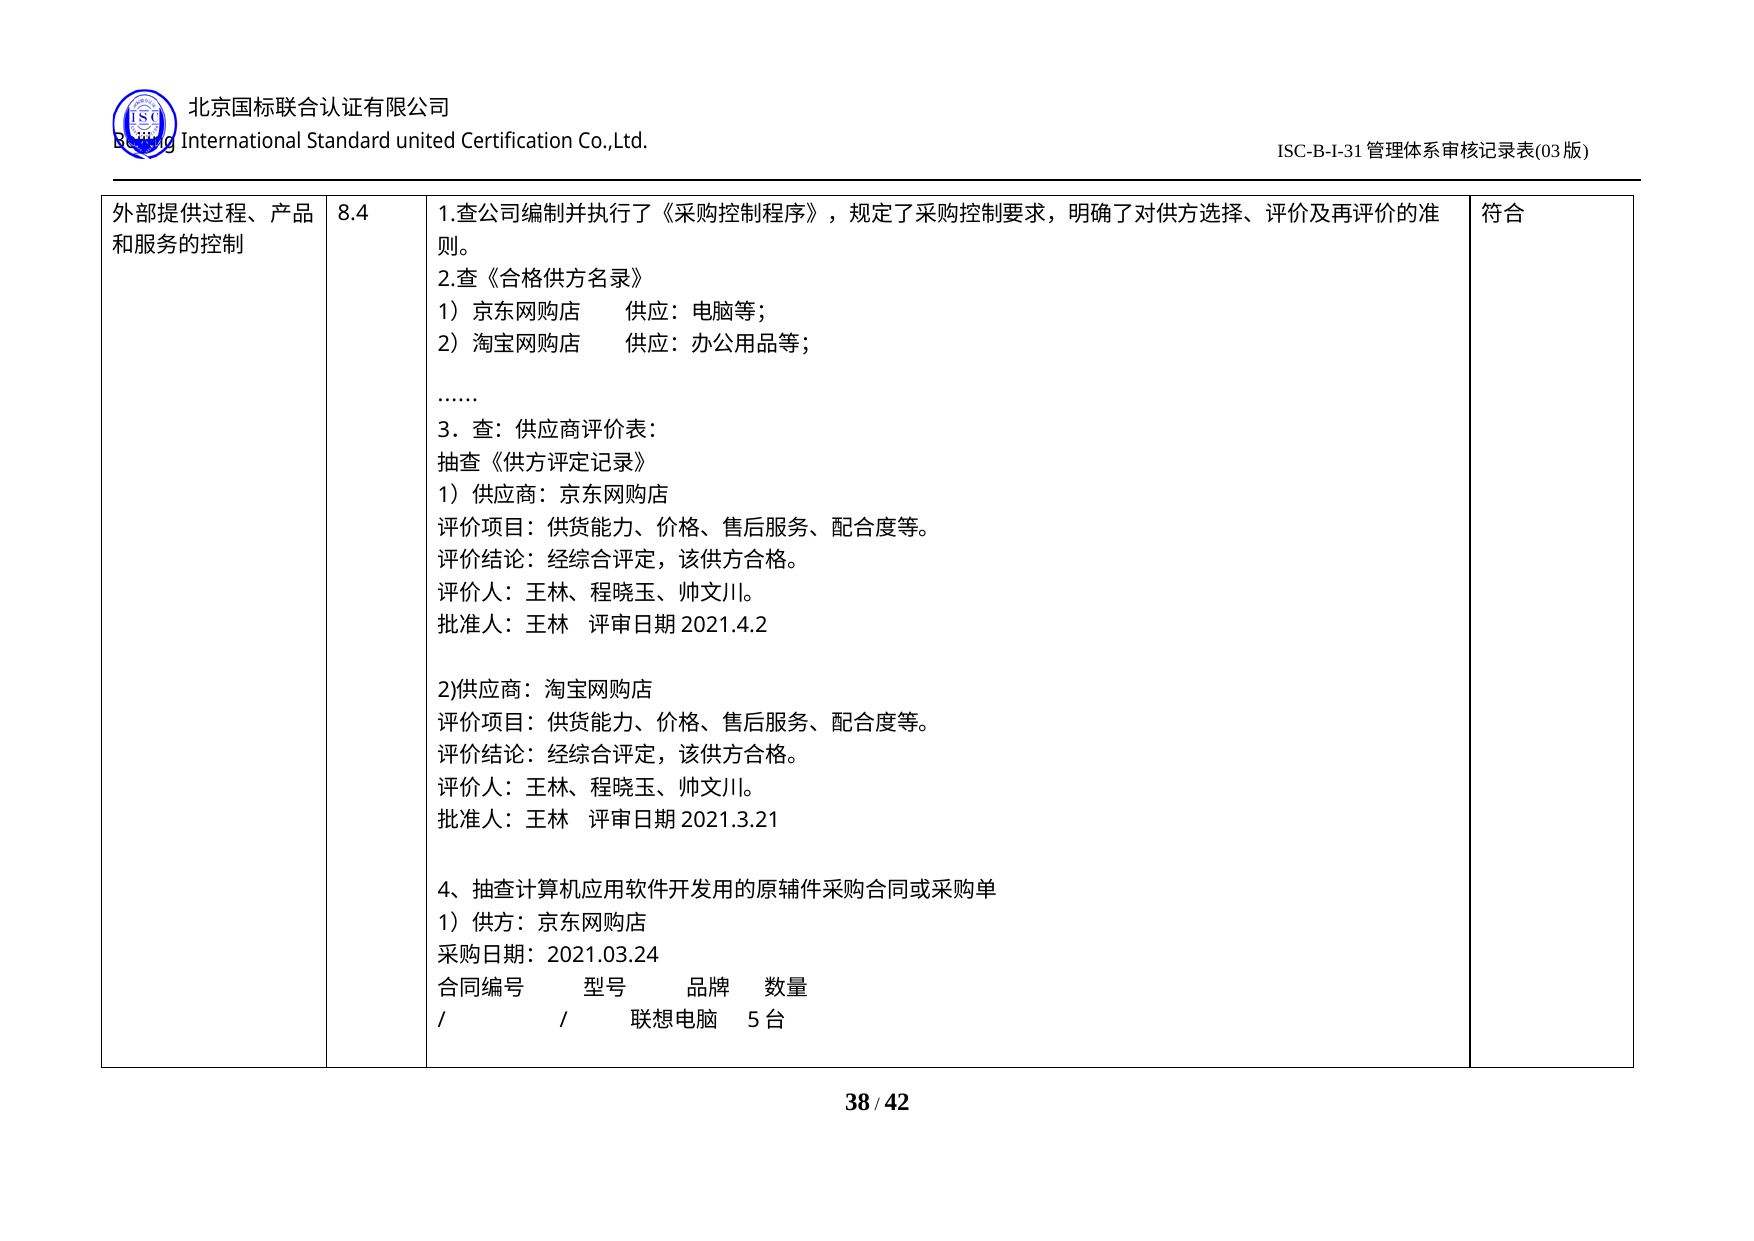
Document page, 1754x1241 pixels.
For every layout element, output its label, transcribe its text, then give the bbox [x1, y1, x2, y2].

table_cell 外部提供过程、产品和服务的控制 [102, 196, 326, 1067]
table_cell 符合 [1471, 196, 1633, 1067]
picture [112, 89, 180, 158]
table_cell 8.4 [327, 196, 426, 1067]
